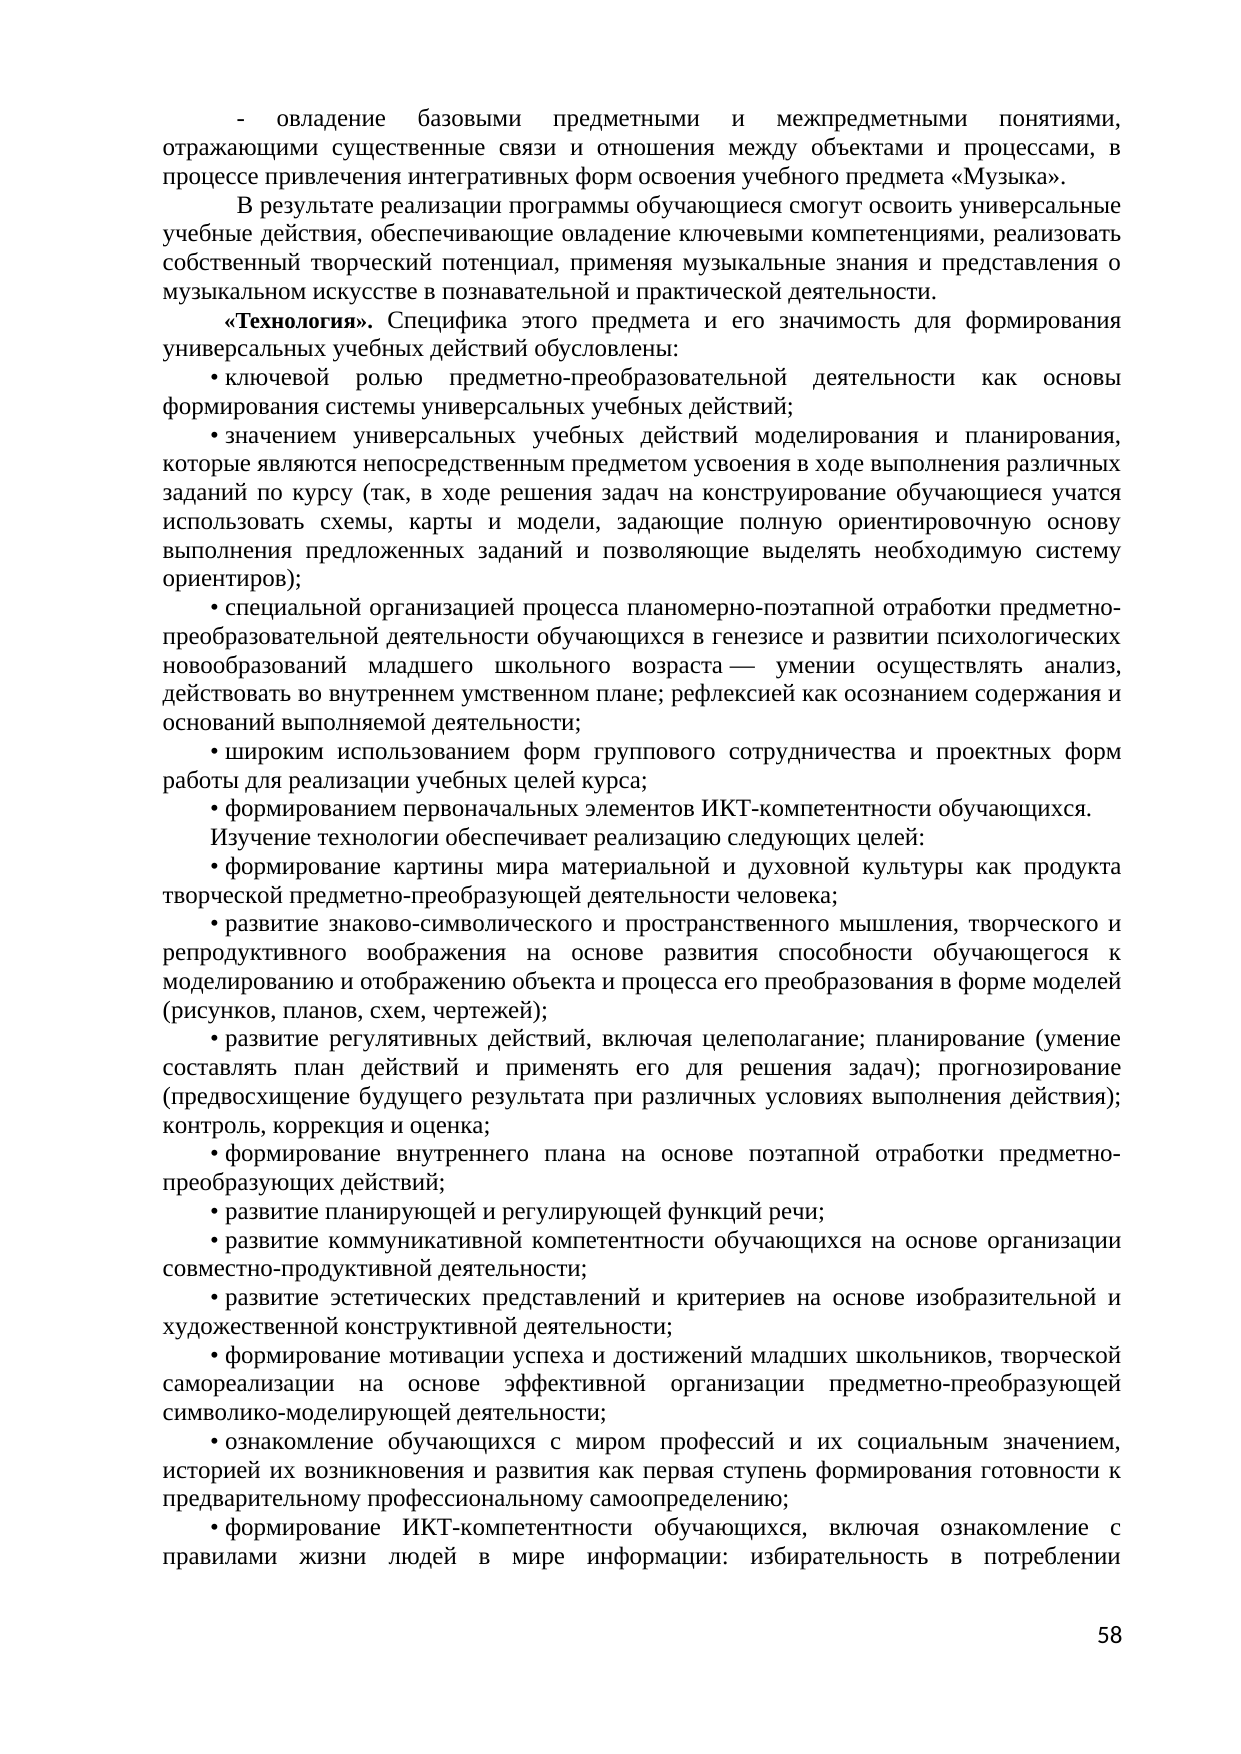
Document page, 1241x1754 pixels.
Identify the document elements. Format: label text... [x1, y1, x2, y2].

text • развитие коммуникативной компетентности обучающихся на основе организации совместно-продуктивной деятельности; [162, 1225, 1122, 1282]
text • формирование внутреннего плана на основе поэтапной отработки предметно-преобразующих действий; [162, 1138, 1122, 1196]
text В результате реализации программы обучающиеся смогут освоить универсальные учебные действия, обеспечивающие овладение ключевыми компетенциями, реализовать собственный творческий потенциал, применяя музыкальные знания и представления о музыкальном искусстве в познавательной и практической деятельности. [162, 190, 1122, 305]
text • значением универсальных учебных действий моделирования и планирования, которые являются непосредственным предметом усвоения в ходе выполнения различных заданий по курсу (так, в ходе решения задач на конструирование обучающиеся учатся использовать схемы, карты и модели, задающие полную ориентировочную основу выполнения предложенных заданий и позволяющие выделять необходимую систему ориентиров); [162, 420, 1122, 592]
text • развитие регулятивных действий, включая целеполагание; планирование (умение составлять план действий и применять его для решения задач); прогнозирование (предвосхищение будущего результата при различных условиях выполнения действия); контроль, коррекция и оценка; [162, 1023, 1122, 1138]
text • ключевой ролью предметно-преобразовательной деятельности как основы формирования системы универсальных учебных действий; [162, 362, 1122, 420]
text • развитие планирующей и регулирующей функций речи; [162, 1196, 1122, 1225]
text • формирование мотивации успеха и достижений младших школьников, творческой самореализации на основе эффективной организации предметно-преобразующей символико-моделирующей деятельности; [162, 1340, 1122, 1426]
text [162, 1512, 1122, 1570]
text • формированием первоначальных элементов ИКТ-компетентности обучающихся. [162, 793, 1122, 822]
text Изучение технологии обеспечивает реализацию следующих целей: [162, 822, 1122, 851]
text • ознакомление обучающихся с миром профессий и их социальным значением, историей их возникновения и развития как первая ступень формирования готовности к предварительному профессиональному самоопределению; [162, 1426, 1122, 1512]
text - овладение базовыми предметными и межпредметными понятиями, отражающими существенные связи и отношения между объектами и процессами, в процессе привлечения интегративных форм освоения учебного предмета «Музыка». [162, 103, 1122, 190]
text • специальной организацией процесса планомерно-поэтапной отработки предметно-преобразовательной деятельности обучающихся в генезисе и развитии психологических новообразований младшего школьного возраста — умении осуществлять анализ, действовать во внутреннем умственном плане; рефлексией как осознанием содержания и оснований выполняемой деятельности; [162, 592, 1122, 736]
text • широким использованием форм группового сотрудничества и проектных форм работы для реализации учебных целей курса; [162, 736, 1122, 793]
text • развитие знаково-символического и пространственного мышления, творческого и репродуктивного воображения на основе развития способности обучающегося к моделированию и отображению объекта и процесса его преобразования в форме моделей (рисунков, планов, схем, чертежей); [162, 908, 1122, 1023]
text • развитие эстетических представлений и критериев на основе изобразительной и художественной конструктивной деятельности; [162, 1282, 1122, 1340]
text «Технология». Специфика этого предмета и его значимость для формирования универсальных учебных действий обусловлены: [162, 305, 1122, 362]
text • формирование картины мира материальной и духовной культуры как продукта творческой предметно-преобразующей деятельности человека; [162, 851, 1122, 908]
